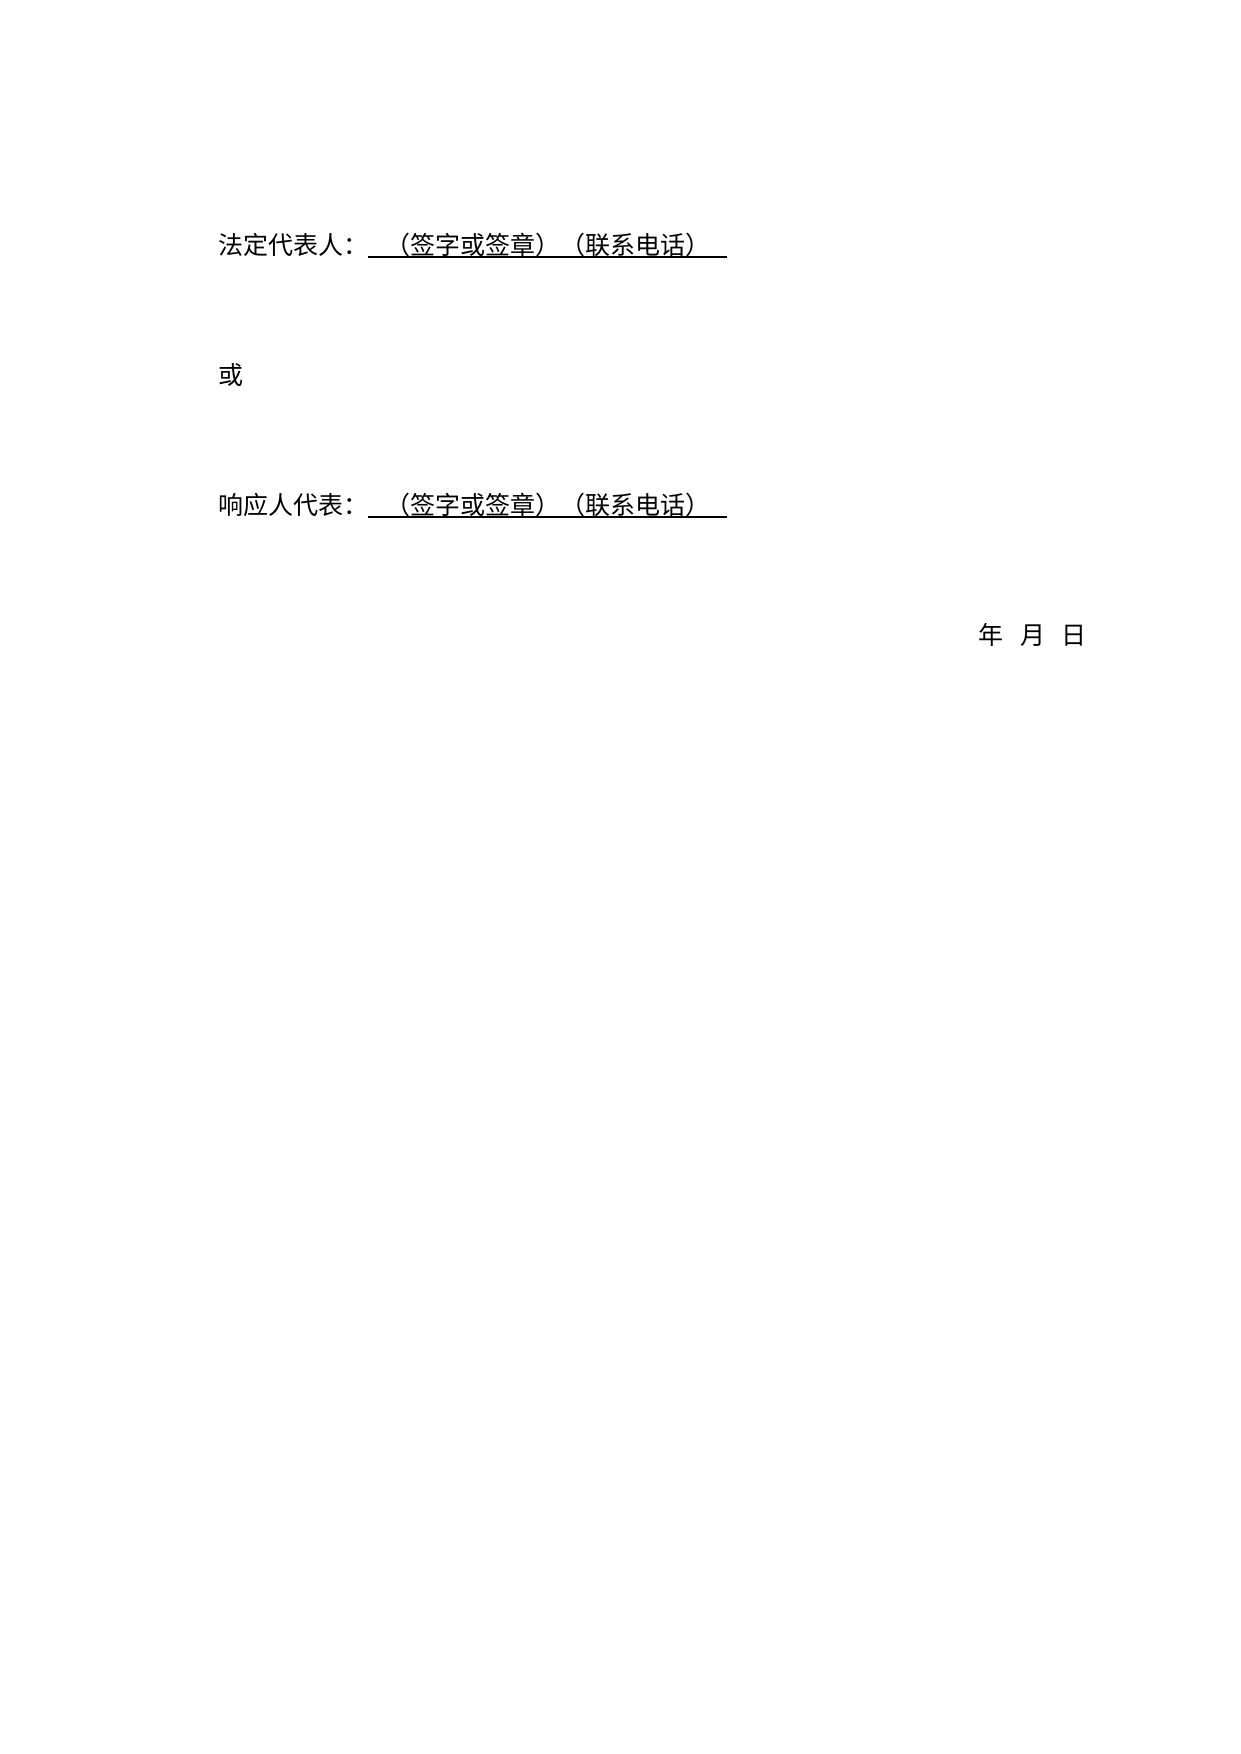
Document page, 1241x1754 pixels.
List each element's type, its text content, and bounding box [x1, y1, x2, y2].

text 或 [169, 341, 1087, 406]
text 法定代表人： （签字或签章）（联系电话） [169, 211, 1087, 276]
text 响应人代表： （签字或签章）（联系电话） [169, 471, 1087, 536]
text 年 月 日 [153, 601, 1087, 666]
